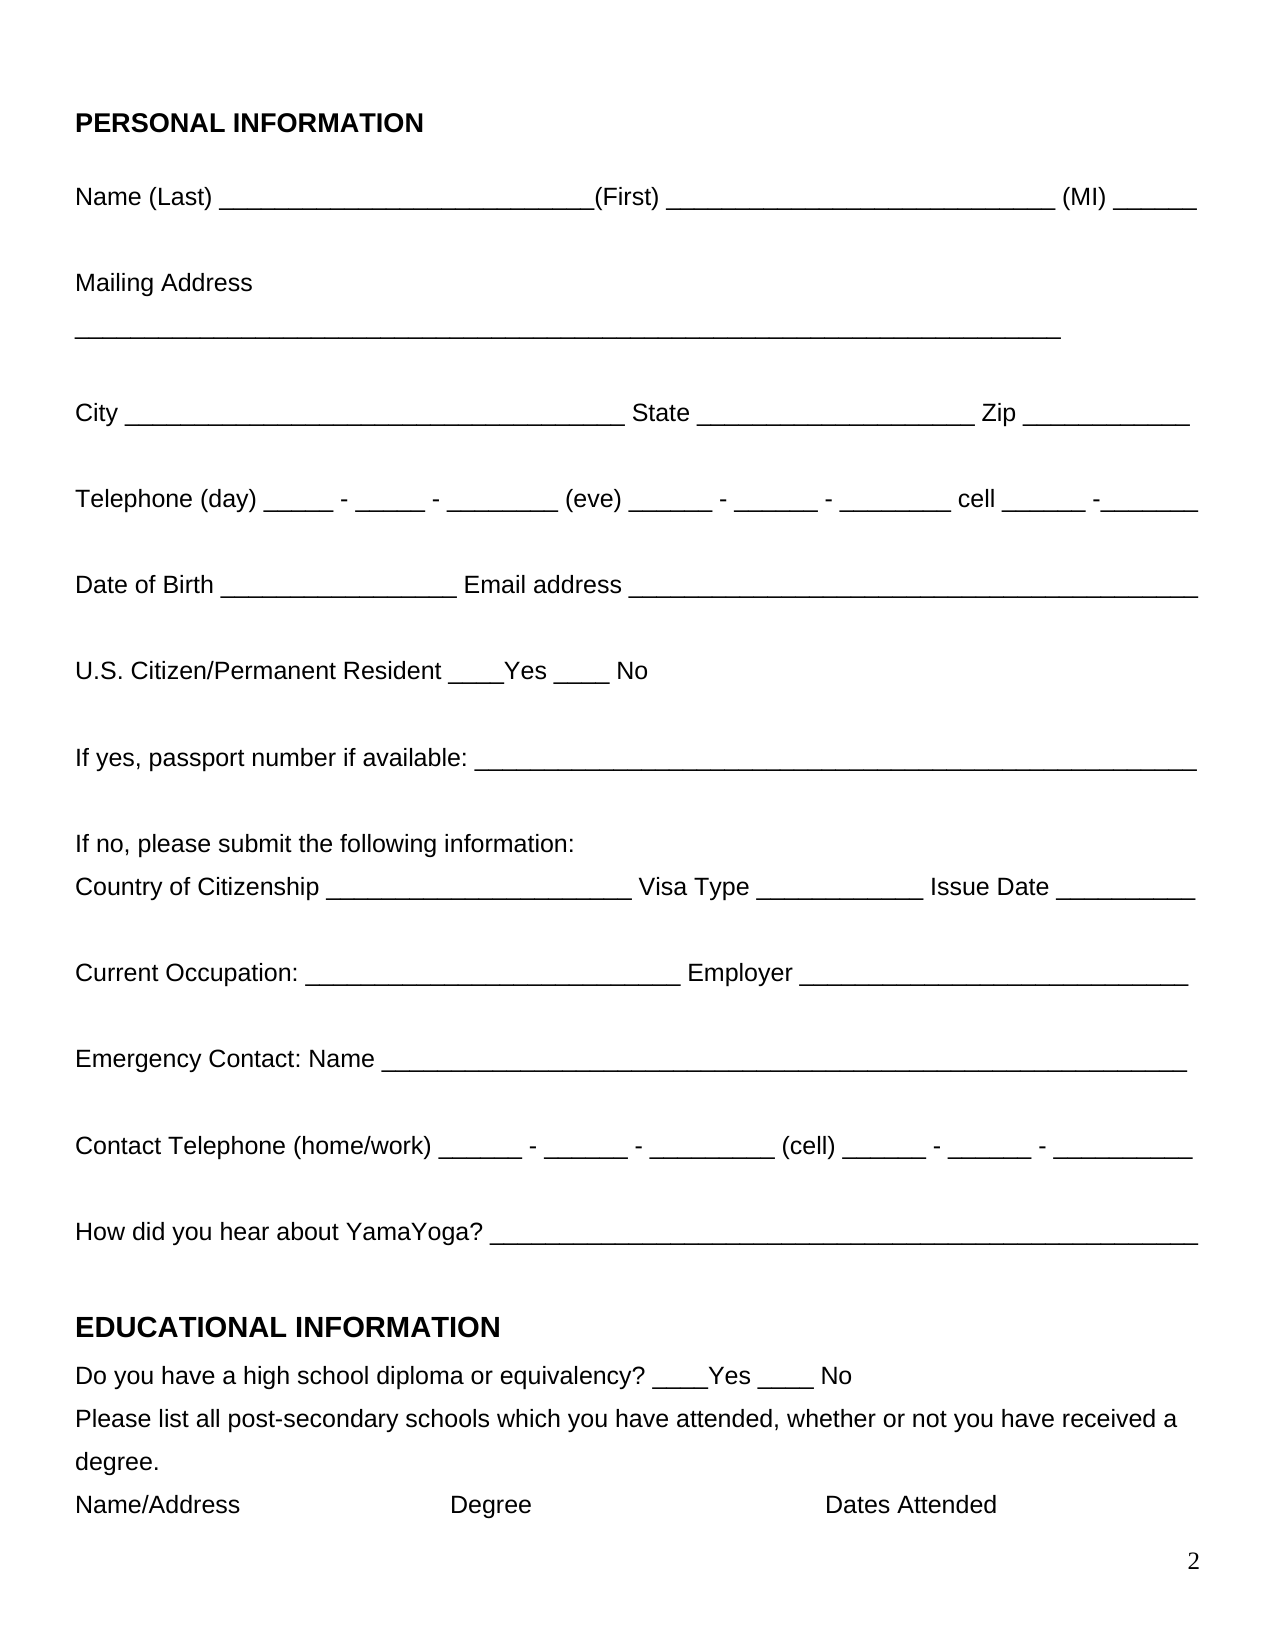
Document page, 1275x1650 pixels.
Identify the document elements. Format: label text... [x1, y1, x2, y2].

text If no, please submit the following information: [75, 829, 1200, 857]
text Contact Telephone (home/work) ______ - ______ - _________ (cell) ______ - ______ - __________ [75, 1131, 1200, 1159]
text Name/Address Degree Dates Attended [75, 1490, 1200, 1519]
text Telephone (day) _____ - _____ - ________ (eve) ______ - ______ - ________ cell ______ -_______ [75, 484, 1200, 512]
text EDUCATIONAL INFORMATION [75, 1310, 1200, 1344]
text Country of Citizenship ______________________ Visa Type ____________ Issue Date __________ [75, 872, 1200, 901]
text Current Occupation: ___________________________ Employer ____________________________ [75, 958, 1200, 987]
text Mailing Address _______________________________________________________________________ [75, 268, 1200, 340]
text How did you hear about ? ___________________________________________________ [75, 1217, 1200, 1246]
text PERSONAL INFORMATION [75, 107, 1200, 139]
text U.S. Citizen/Permanent Resident ____Yes ____ No [75, 656, 1200, 685]
text ____________________ Zip ____________ [75, 397, 1200, 426]
text Name (Last) ___________________________(First) ____________________________ (MI) ______ [75, 182, 1200, 211]
text Please list all post-secondary schools which you have attended, whether or not you have received a degree. [75, 1404, 1200, 1476]
text Date of Birth _________________ Email address _________________________________________ [75, 570, 1200, 599]
text If yes, passport number if available: ____________________________________________________ [75, 742, 1200, 771]
text Emergency Contact: Name __________________________________________________________ [75, 1044, 1200, 1073]
text Do you have a high school diploma or equivalency? ____Yes ____ No [75, 1361, 1200, 1389]
